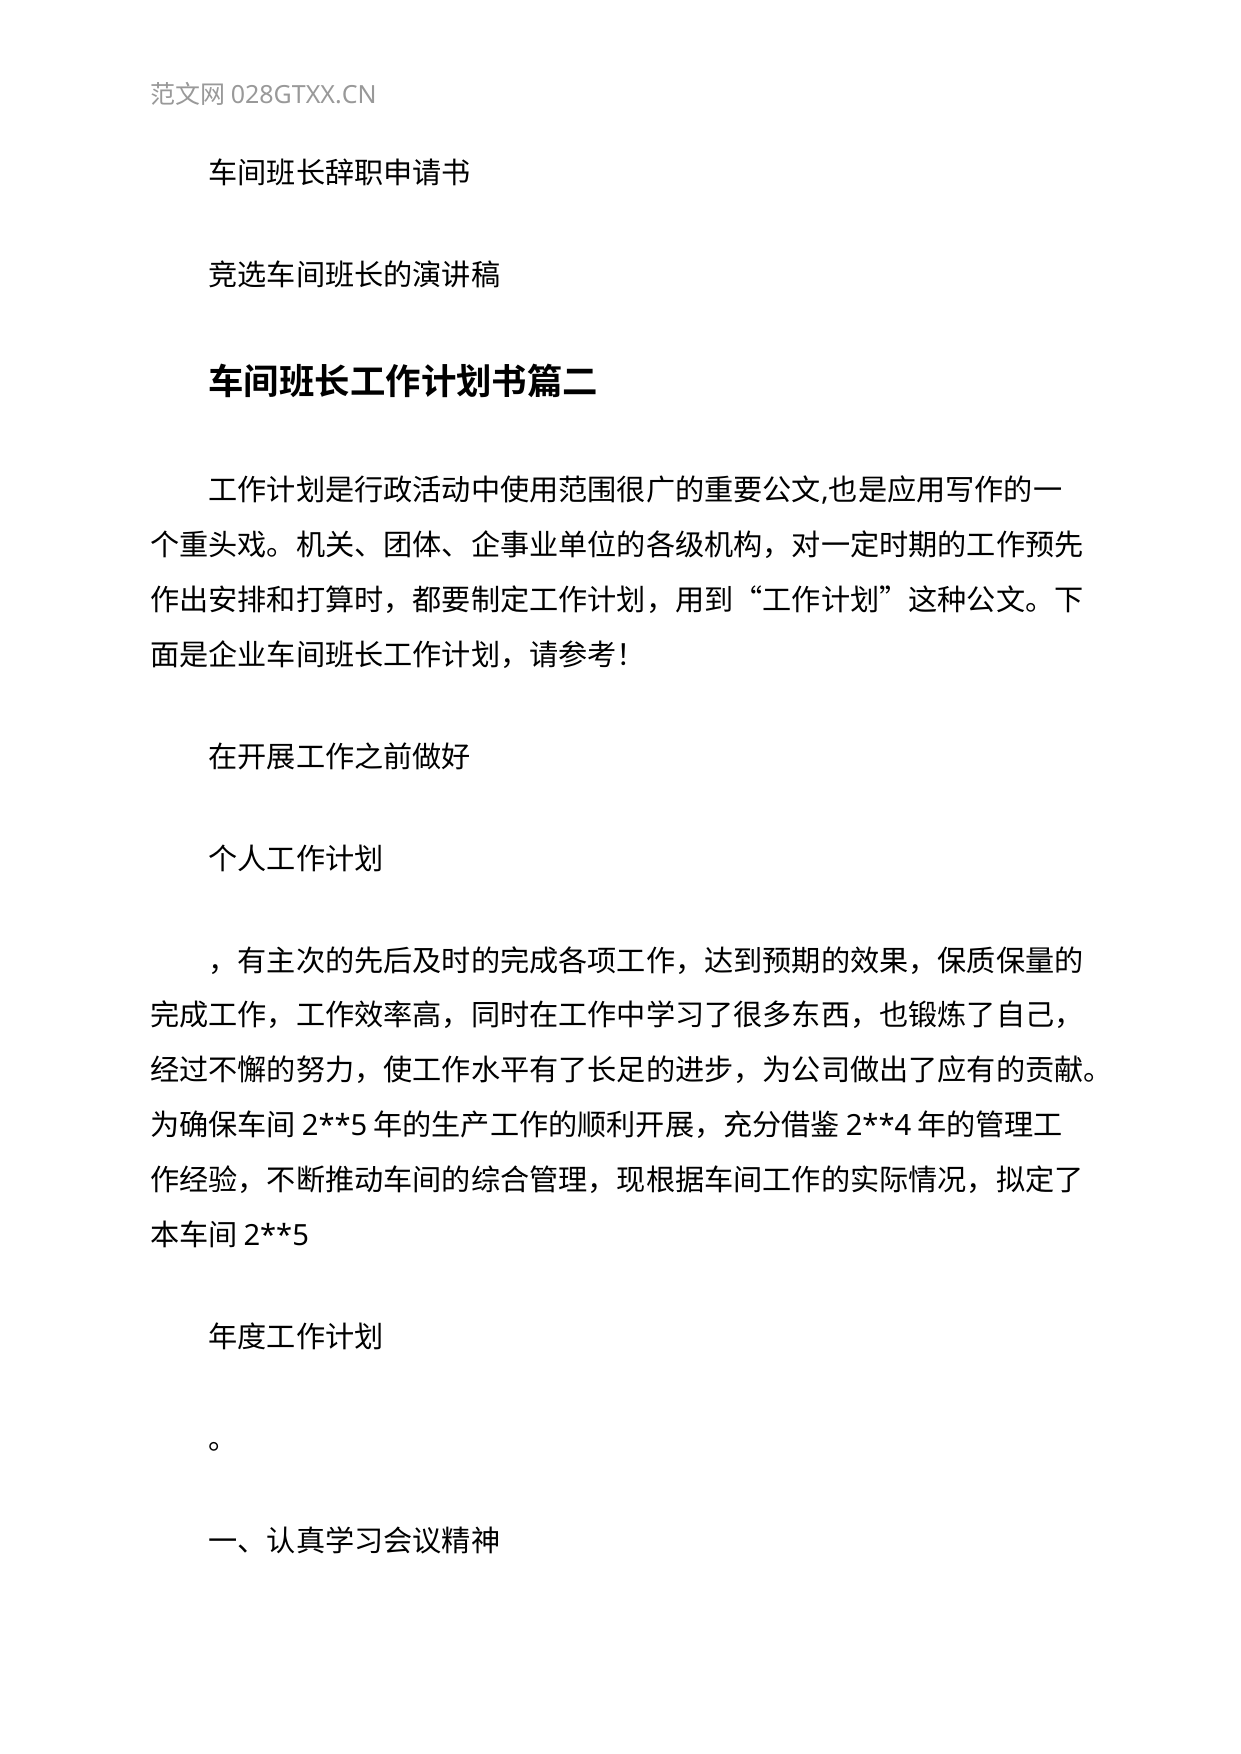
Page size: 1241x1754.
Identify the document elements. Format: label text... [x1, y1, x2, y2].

text 工作计划是行政活动中使用范围很广的重要公文,也是应用写作的一个重头戏。机关、团体、企事业单位的各级机构，对一定时期的工作预先作出安排和打算时，都要制定工作计划，用到“工作计划”这种公文。下面是企业车间班长工作计划，请参考！ [150, 467, 1090, 674]
text 竞选车间班长的演讲稿 [150, 252, 1090, 294]
text 车间班长工作计划书篇二 [150, 353, 1090, 405]
text 年度工作计划 [150, 1314, 1090, 1356]
text 在开展工作之前做好 [150, 733, 1090, 776]
text 一、认真学习会议精神 [150, 1517, 1090, 1559]
text ，有主次的先后及时的完成各项工作，达到预期的效果，保质保量的完成工作，工作效率高，同时在工作中学习了很多东西，也锻炼了自己，经过不懈的努力，使工作水平有了长足的进步，为公司做出了应有的贡献。为确保车间2**5年的生产工作的顺利开展，充分借鉴2**4年的管理工作经验，不断推动车间的综合管理，现根据车间工作的实际情况，拟定了本车间2**5 [150, 937, 1090, 1254]
text 个人工作计划 [150, 835, 1090, 878]
text 。 [150, 1415, 1090, 1458]
text 车间班长辞职申请书 [150, 150, 1090, 192]
